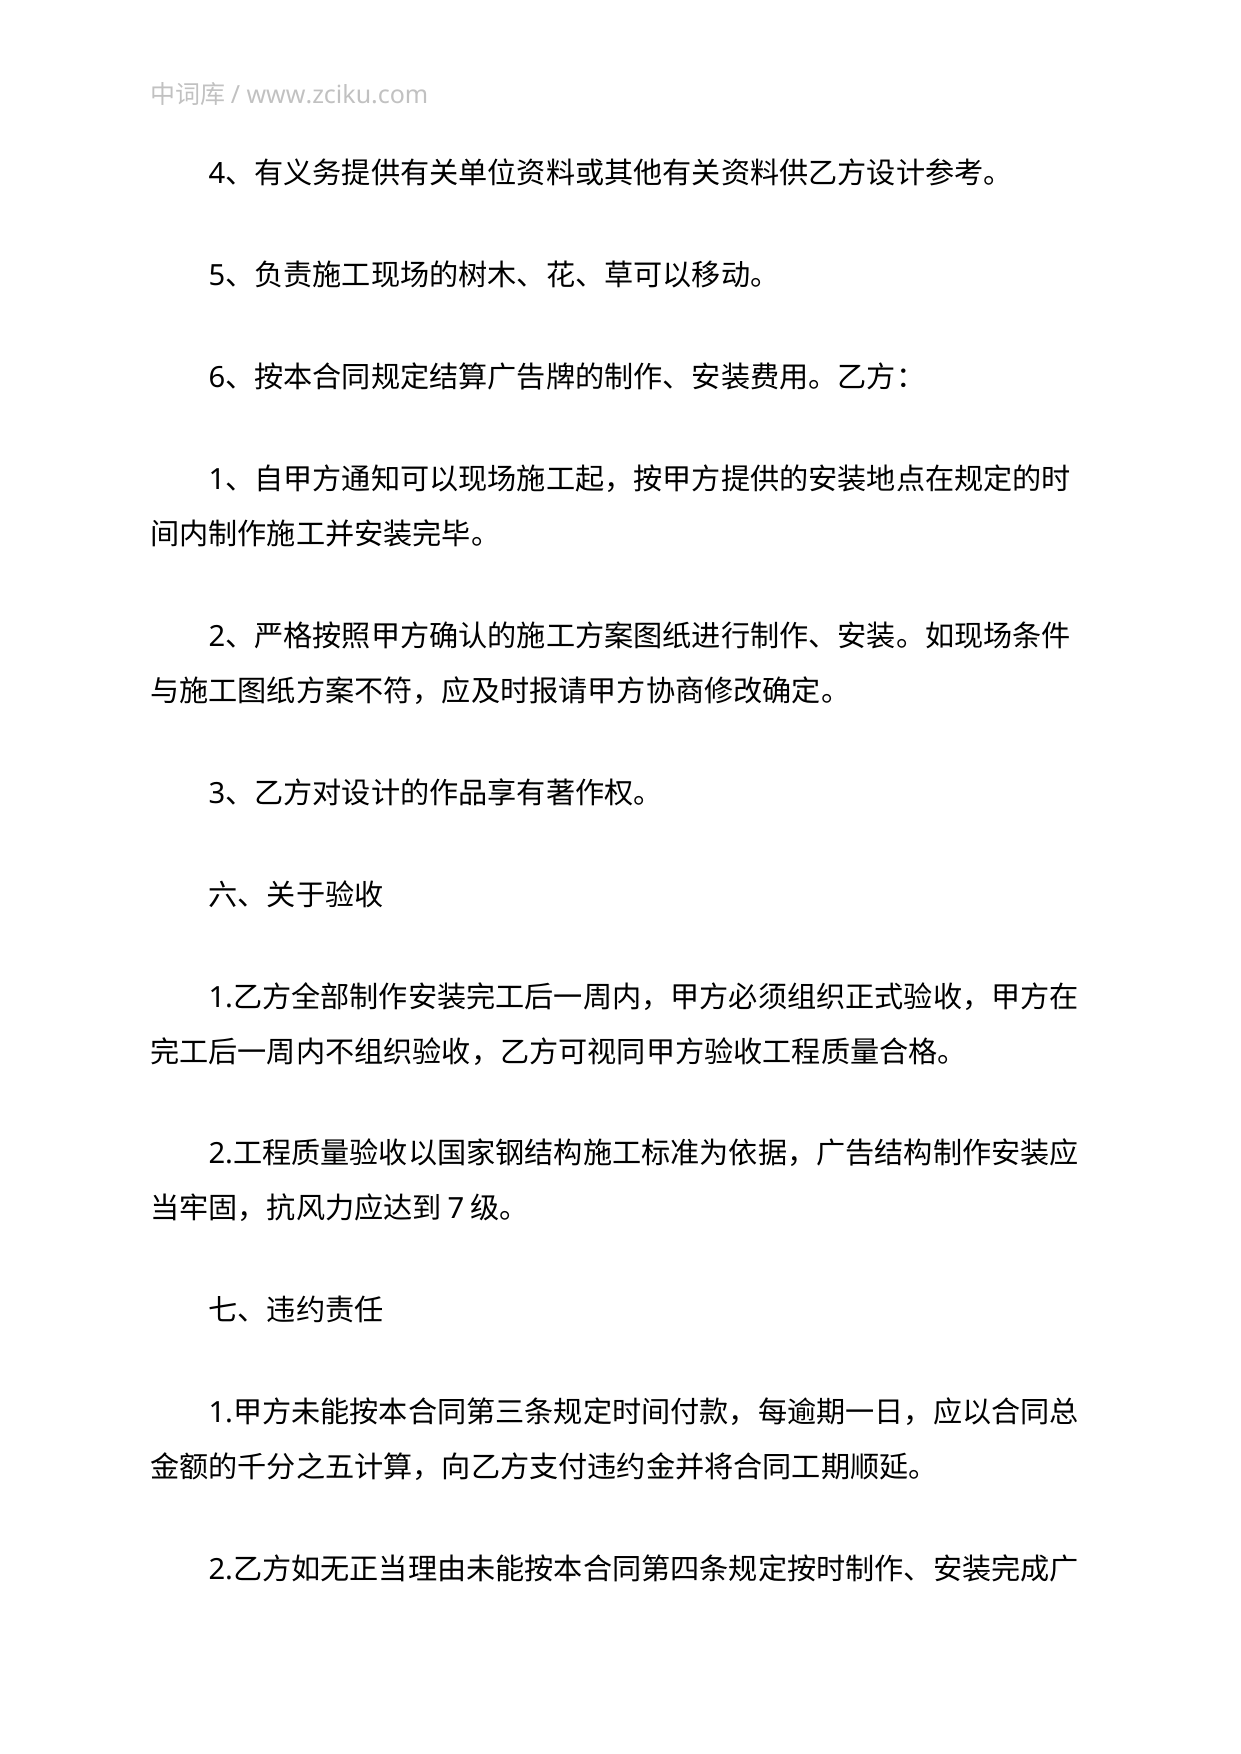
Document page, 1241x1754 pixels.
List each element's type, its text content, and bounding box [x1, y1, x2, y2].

text 七、违约责任 [150, 1287, 1090, 1329]
text 6、按本合同规定结算广告牌的制作、安装费用。乙方： [150, 354, 1090, 396]
text 3、乙方对设计的作品享有著作权。 [150, 769, 1090, 812]
text 1、自甲方通知可以现场施工起，按甲方提供的安装地点在规定的时间内制作施工并安装完毕。 [150, 456, 1090, 553]
text 1.乙方全部制作安装完工后一周内，甲方必须组织正式验收，甲方在完工后一周内不组织验收，乙方可视同甲方验收工程质量合格。 [150, 973, 1090, 1071]
text 1.甲方未能按本合同第三条规定时间付款，每逾期一日，应以合同总金额的千分之五计算，向乙方支付违约金并将合同工期顺延。 [150, 1389, 1090, 1486]
text 2、严格按照甲方确认的施工方案图纸进行制作、安装。如现场条件与施工图纸方案不符，应及时报请甲方协商修改确定。 [150, 613, 1090, 710]
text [150, 1546, 1090, 1588]
text 5、负责施工现场的树木、花、草可以移动。 [150, 252, 1090, 294]
text 2.工程质量验收以国家钢结构施工标准为依据，广告结构制作安装应当牢固，抗风力应达到7级。 [150, 1130, 1090, 1227]
text 六、关于验收 [150, 871, 1090, 914]
text 4、有义务提供有关单位资料或其他有关资料供乙方设计参考。 [150, 150, 1090, 192]
